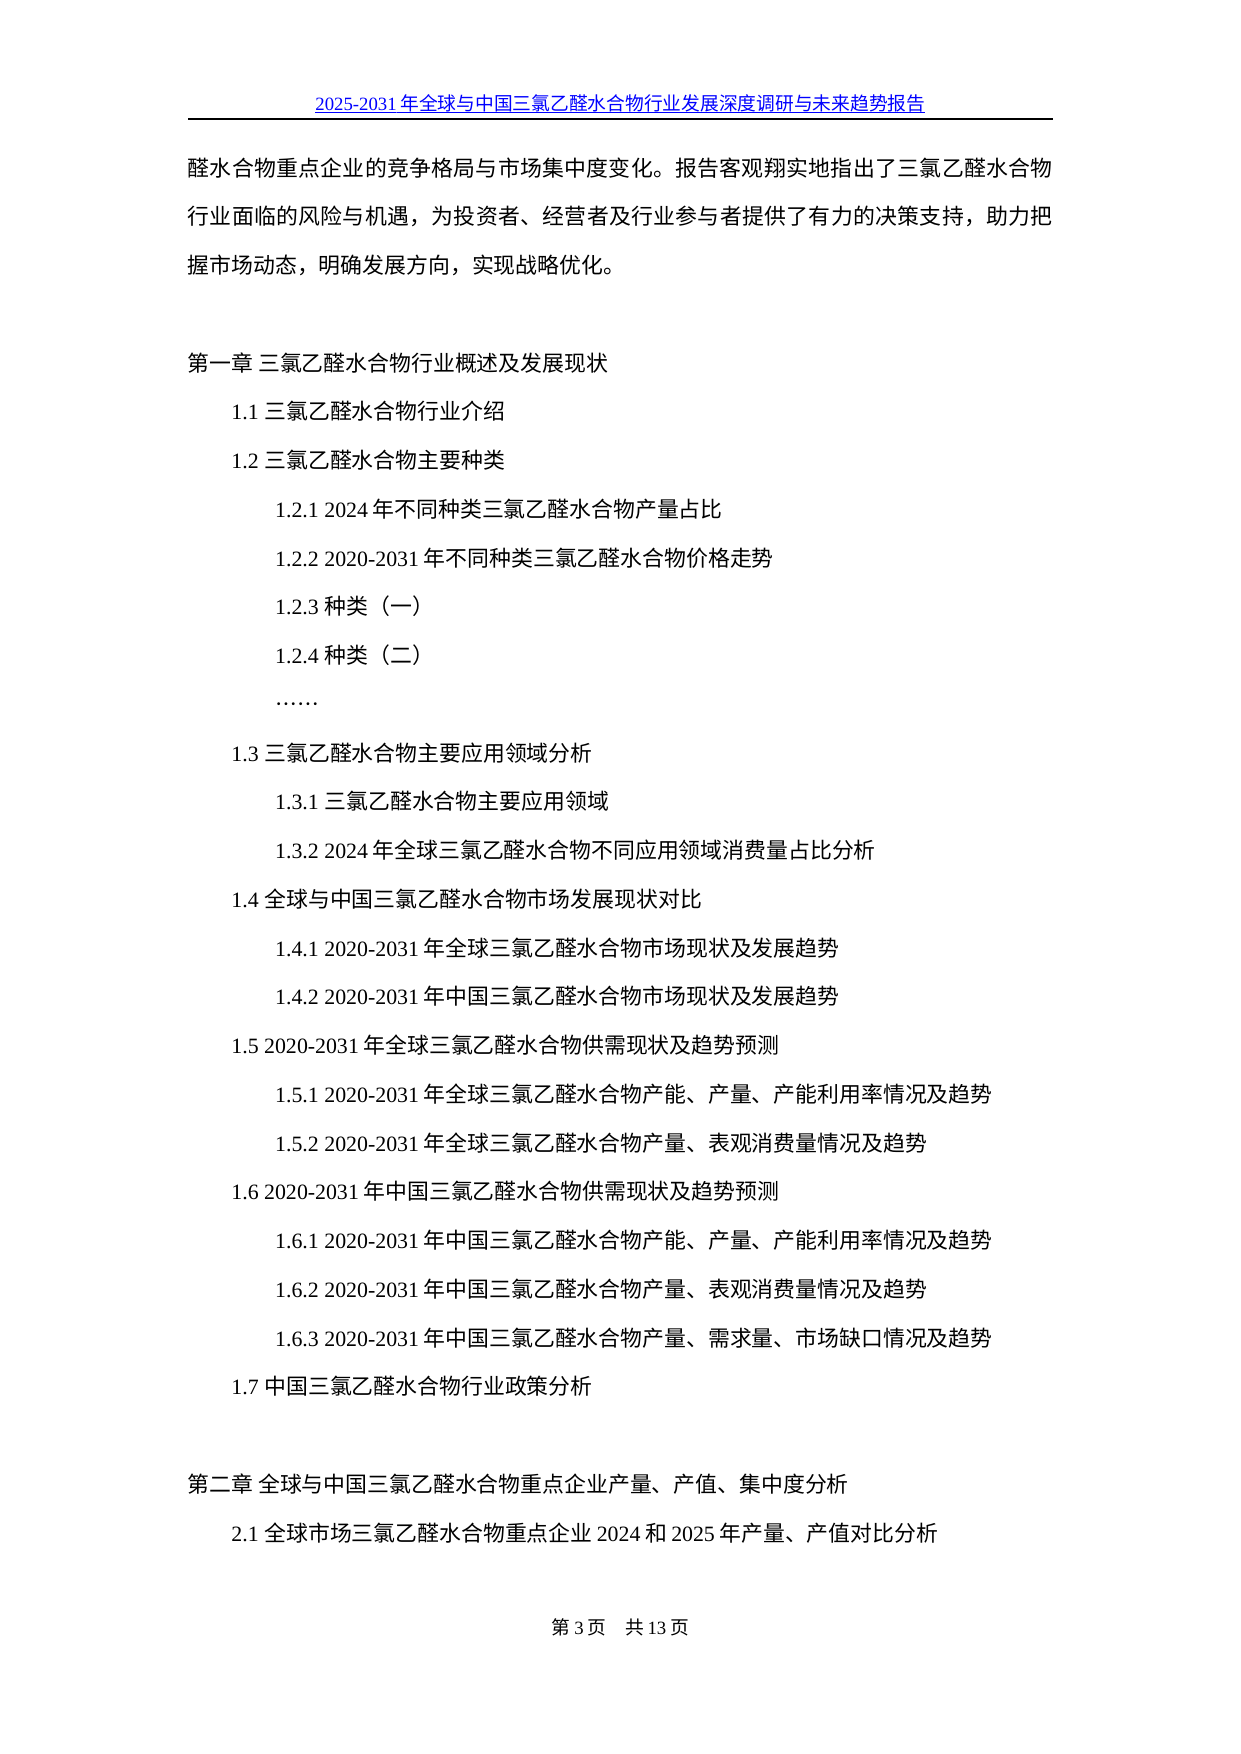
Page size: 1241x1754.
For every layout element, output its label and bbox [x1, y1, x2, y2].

text [187, 150, 1053, 1548]
